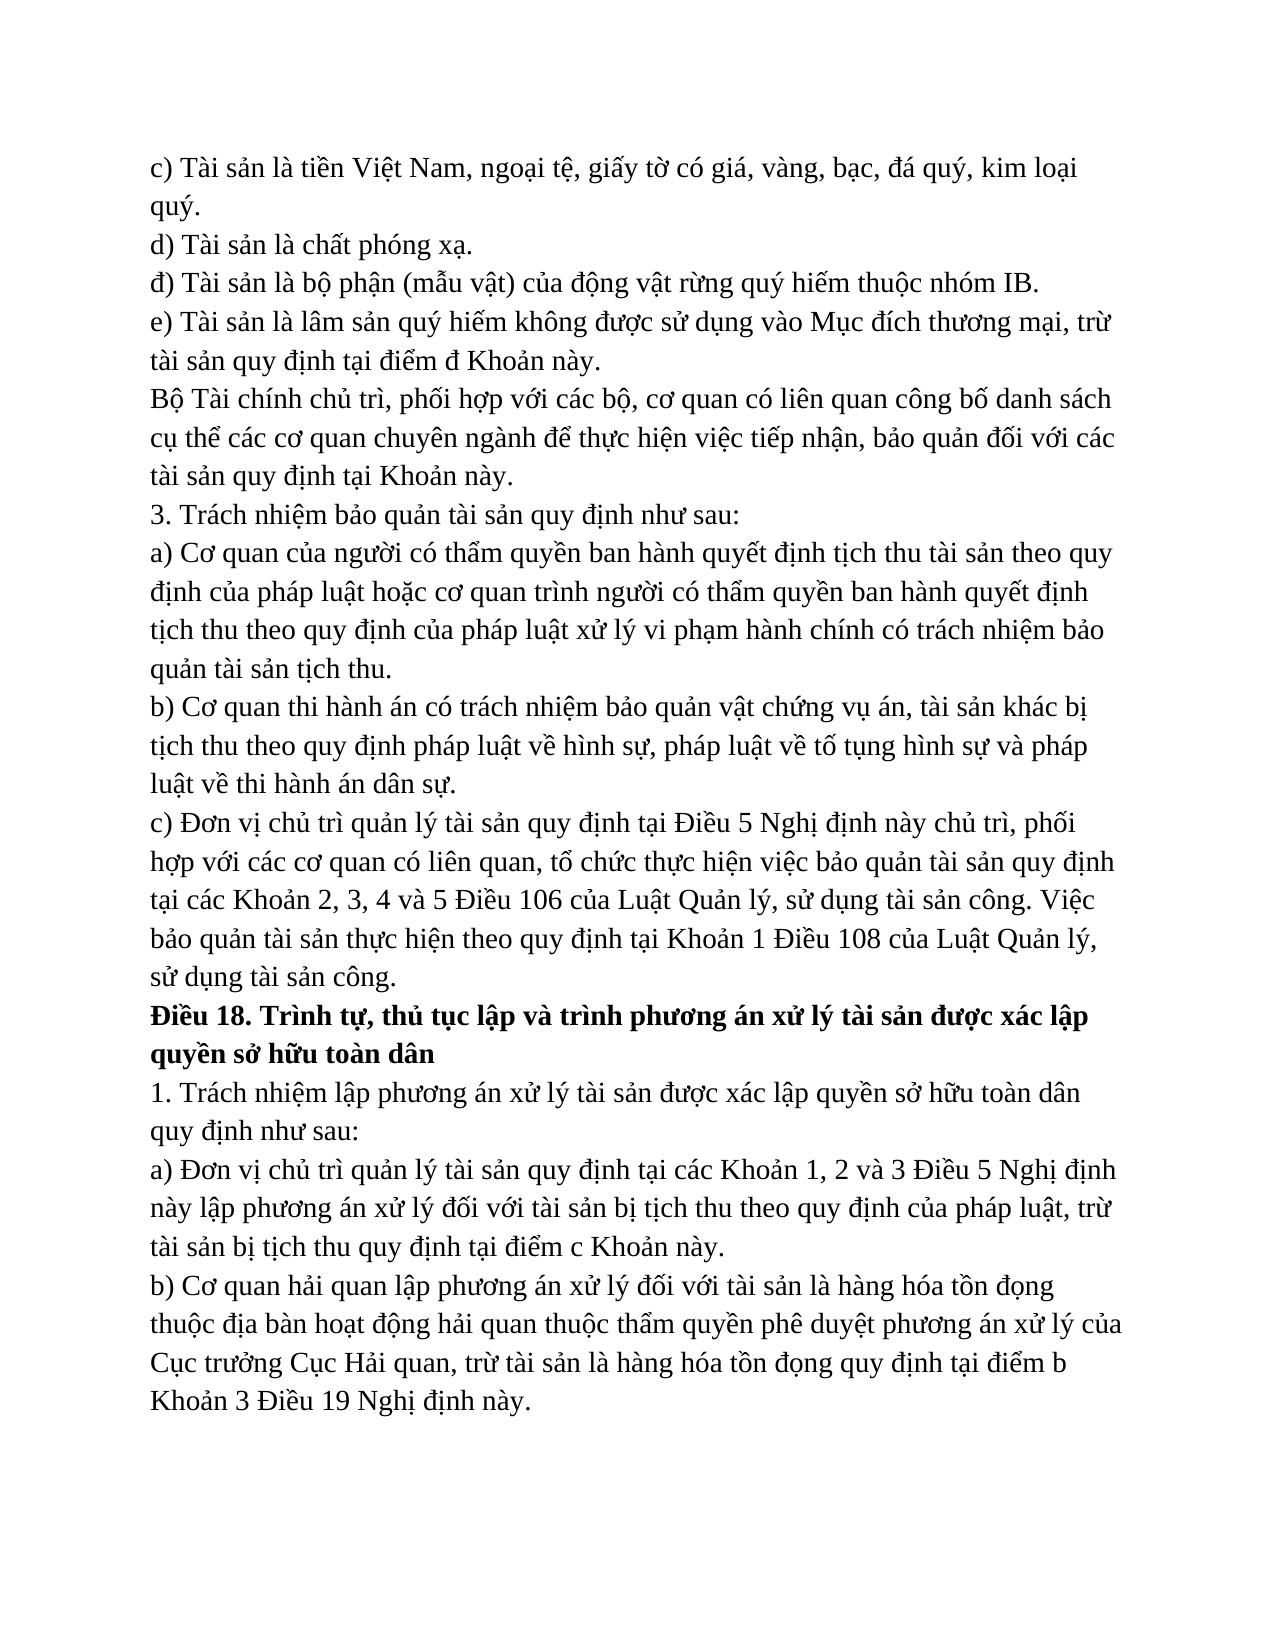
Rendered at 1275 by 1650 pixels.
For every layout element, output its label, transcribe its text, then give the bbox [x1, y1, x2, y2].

text e) Tài sản là lâm sản quý hiếm không được sử dụng vào Mục đích thương mại, trừ tài sản quy định tại điểm đ Khoản này. [150, 304, 1125, 376]
text a) Cơ quan của người có thẩm quyền ban hành quyết định tịch thu tài sản theo quy định của pháp luật hoặc cơ quan trình người có thẩm quyền ban hành quyết định tịch thu theo quy định của pháp luật xử lý vi phạm hành chính có trách nhiệm bảo quản tài sản tịch thu. [150, 535, 1125, 684]
text c) Đơn vị chủ trì quản lý tài sản quy định tại Điều 5 Nghị định này chủ trì, phối hợp với các cơ quan có liên quan, tổ chức thực hiện việc bảo quản tài sản quy định tại các Khoản 2, 3, 4 và 5 Điều 106 của Luật Quản lý, sử dụng tài sản công. Việc bảo quản tài sản thực hiện theo quy định tại Khoản 1 Điều 108 của Luật Quản lý, sử dụng tài sản công. [150, 805, 1125, 993]
text b) Cơ quan thi hành án có trách nhiệm bảo quản vật chứng vụ án, tài sản khác bị tịch thu theo quy định pháp luật về hình sự, pháp luật về tố tụng hình sự và pháp luật về thi hành án dân sự. [150, 689, 1125, 800]
text b) Cơ quan hải quan lập phương án xử lý đối với tài sản là hàng hóa tồn đọng thuộc địa bàn hoạt động hải quan thuộc thẩm quyền phê duyệt phương án xử lý của Cục trưởng Cục Hải quan, trừ tài sản là hàng hóa tồn đọng quy định tại điểm b Khoản 3 Điều 19 Nghị định này. [150, 1268, 1125, 1417]
text Điều 18. Trình tự, thủ tục lập và trình phương án xử lý tài sản được xác lập quyền sở hữu toàn dân [150, 998, 1125, 1070]
text c) Tài sản là tiền Việt Nam, ngoại tệ, giấy tờ có giá, vàng, bạc, đá quý, kim loại quý. [150, 150, 1125, 222]
text d) Tài sản là chất phóng xạ. [150, 227, 1125, 261]
text a) Đơn vị chủ trì quản lý tài sản quy định tại các Khoản 1, 2 và 3 Điều 5 Nghị định này lập phương án xử lý đối với tài sản bị tịch thu theo quy định của pháp luật, trừ tài sản bị tịch thu quy định tại điểm c Khoản này. [150, 1152, 1125, 1263]
text 3. Trách nhiệm bảo quản tài sản quy định như sau: [150, 497, 1125, 530]
text Bộ Tài chính chủ trì, phối hợp với các bộ, cơ quan có liên quan công bố danh sách cụ thể các cơ quan chuyên ngành để thực hiện việc tiếp nhận, bảo quản đối với các tài sản quy định tại Khoản này. [150, 381, 1125, 492]
text 1. Trách nhiệm lập phương án xử lý tài sản được xác lập quyền sở hữu toàn dân quy định như sau: [150, 1075, 1125, 1147]
text đ) Tài sản là bộ phận (mẫu vật) của động vật rừng quý hiếm thuộc nhóm IB. [150, 266, 1125, 299]
